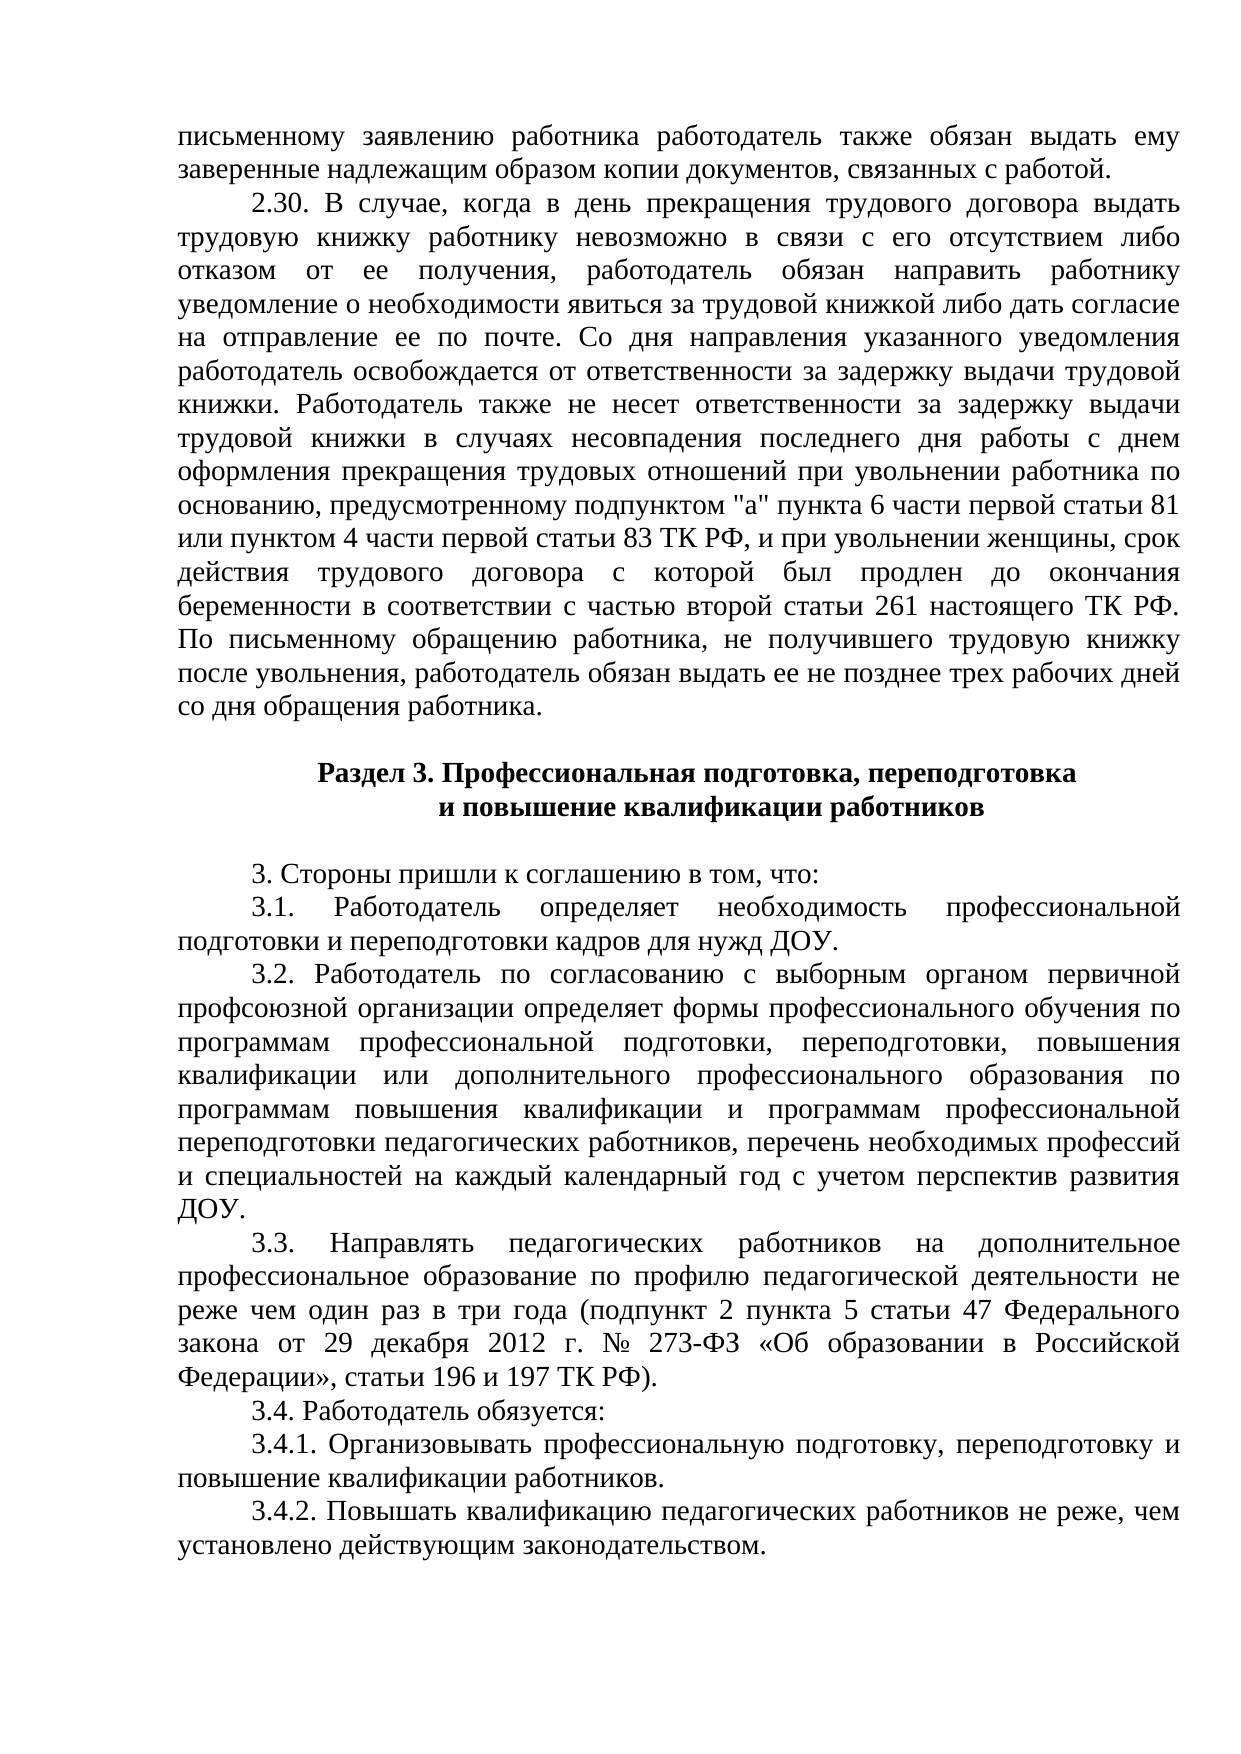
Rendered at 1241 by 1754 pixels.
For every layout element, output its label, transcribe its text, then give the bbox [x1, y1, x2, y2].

text Раздел 3. Профессиональная подготовка, переподготовка [177, 755, 1100, 789]
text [177, 118, 1181, 185]
text 2.30. В случае, когда в день прекращения трудового договора выдать трудовую книжку работнику невозможно в связи с его отсутствием либо отказом от ее получения, работодатель обязан направить работнику уведомление о необходимости явиться за трудовой книжкой либо дать согласие на отправление ее по почте. Со дня направления указанного уведомления работодатель освобождается от ответственности за задержку выдачи трудовой книжки. Работодатель также не несет ответственности за задержку выдачи трудовой книжки в случаях несовпадения последнего дня работы с днем оформления прекращения трудовых отношений при увольнении работника по основанию, предусмотренному подпунктом "а" пункта 6 части первой статьи 81 или пунктом 4 части первой статьи 83 ТК РФ, и при увольнении женщины, срок действия трудового договора с которой был продлен до окончания беременности в соответствии с частью второй статьи 261 настоящего ТК РФ. По письменному обращению работника, не получившего трудовую книжку после увольнения, работодатель обязан выдать ее не позднее трех рабочих дней со дня обращения работника. [177, 185, 1181, 722]
text 3.2. Работодатель по согласованию с выборным органом первичной профсоюзной организации определяет формы профессионального обучения по программам профессиональной подготовки, переподготовки, повышения квалификации или дополнительного профессионального образования по программам повышения квалификации и программам профессиональной переподготовки педагогических работников, перечень необходимых профессий и специальностей на каждый календарный год с учетом перспектив развития ДОУ. [177, 957, 1181, 1225]
text 3.4.2. Повышать квалификацию педагогических работников не реже, чем установлено действующим законодательством. [177, 1493, 1181, 1560]
text 3.3. Направлять педагогических работников на дополнительное профессиональное образование по профилю педагогической деятельности не реже чем один раз в три года (подпункт 2 пункта 5 статьи 47 Федерального закона от 29 декабря 2012 г. № 273-ФЗ «Об образовании в Российской Федерации», статьи 196 и 197 ТК РФ). [177, 1225, 1181, 1393]
text 3. Стороны пришли к соглашению в том, что: [177, 856, 1181, 889]
text 3.1. Работодатель определяет необходимость профессиональной подготовки и переподготовки кадров для нужд ДОУ. [177, 889, 1181, 957]
text 3.4. Работодатель обязуется: [177, 1393, 1181, 1426]
text и повышение квалификации работников [177, 789, 1100, 822]
text 3.4.1. Организовывать профессиональную подготовку, переподготовку и повышение квалификации работников. [177, 1426, 1181, 1493]
